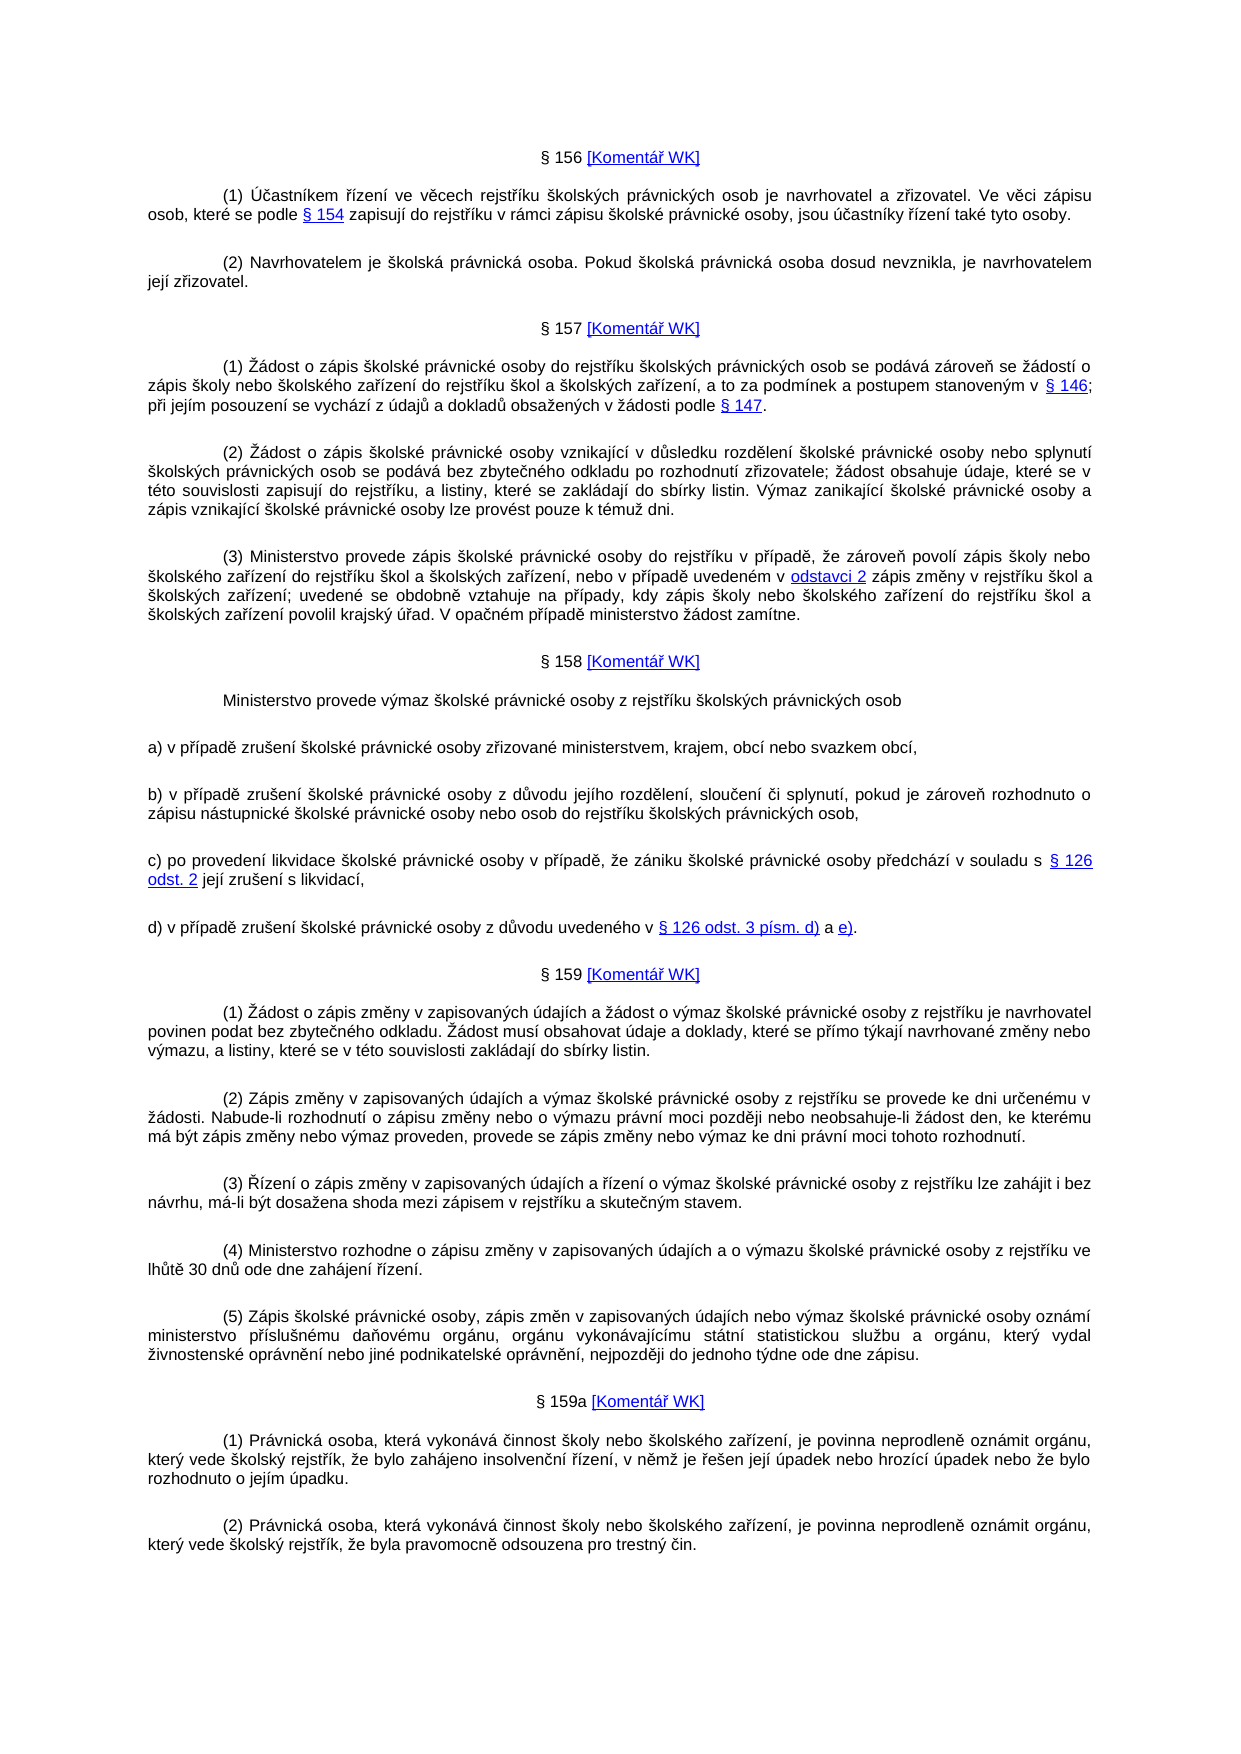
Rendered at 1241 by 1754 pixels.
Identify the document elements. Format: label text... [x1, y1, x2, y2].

text (3) Ministerstvo provede zápis školské právnické osoby do rejstříku v případě, že zároveň povolí zápis školy nebo školského zařízení do rejstříku škol a školských zařízení, nebo v případě uvedeném v odstavci 2 zápis změny v rejstříku škol a školských zařízení; uvedené se obdobně vztahuje na případy, kdy zápis školy nebo školského zařízení do rejstříku škol a školských zařízení povolil krajský úřad. V opačném případě ministerstvo žádost zamítne. [148, 547, 1092, 624]
text § 156 [Komentář WK] [148, 148, 1092, 167]
text (1) Žádost o zápis školské právnické osoby do rejstříku školských právnických osob se podává zároveň se žádostí o zápis školy nebo školského zařízení do rejstříku škol a školských zařízení, a to za podmínek a postupem stanoveným v § 146; při jejím posouzení se vychází z údajů a dokladů obsažených v žádosti podle § 147. [148, 357, 1092, 414]
text (2) Právnická osoba, která vykonává činnost školy nebo školského zařízení, je povinna neprodleně oznámit orgánu, který vede školský rejstřík, že byla pravomocně odsouzena pro trestný čin. [148, 1516, 1092, 1554]
text (1) Účastníkem řízení ve věcech rejstříku školských právnických osob je navrhovatel a zřizovatel. Ve věci zápisu osob, které se podle § 154 zapisují do rejstříku v rámci zápisu školské právnické osoby, jsou účastníky řízení také tyto osoby. [148, 186, 1092, 224]
text § 158 [Komentář WK] [148, 652, 1092, 671]
text (3) Řízení o zápis změny v zapisovaných údajích a řízení o výmaz školské právnické osoby z rejstříku lze zahájit i bez návrhu, má-li být dosažena shoda mezi zápisem v rejstříku a skutečným stavem. [148, 1174, 1092, 1212]
text a) v případě zrušení školské právnické osoby zřizované ministerstvem, krajem, obcí nebo svazkem obcí, [148, 737, 1092, 757]
text § 159 [Komentář WK] [148, 964, 1092, 984]
text § 159a [Komentář WK] [148, 1392, 1092, 1411]
text (4) Ministerstvo rozhodne o zápisu změny v zapisovaných údajích a o výmazu školské právnické osoby z rejstříku ve lhůtě 30 dnů ode dne zahájení řízení. [148, 1240, 1092, 1279]
text (2) Zápis změny v zapisovaných údajích a výmaz školské právnické osoby z rejstříku se provede ke dni určenému v žádosti. Nabude-li rozhodnutí o zápisu změny nebo o výmazu právní moci později nebo neobsahuje-li žádost den, ke kterému má být zápis změny nebo výmaz proveden, provede se zápis změny nebo výmaz ke dni právní moci tohoto rozhodnutí. [148, 1088, 1092, 1146]
text (2) Navrhovatelem je školská právnická osoba. Pokud školská právnická osoba dosud nevznikla, je navrhovatelem její zřizovatel. [148, 252, 1092, 291]
text (2) Žádost o zápis školské právnické osoby vznikající v důsledku rozdělení školské právnické osoby nebo splynutí školských právnických osob se podává bez zbytečného odkladu po rozhodnutí zřizovatele; žádost obsahuje údaje, které se v této souvislosti zapisují do rejstříku, a listiny, které se zakládají do sbírky listin. Výmaz zanikající školské právnické osoby a zápis vznikající školské právnické osoby lze provést pouze k témuž dni. [148, 443, 1092, 519]
text § 157 [Komentář WK] [148, 319, 1092, 338]
text (1) Právnická osoba, která vykonává činnost školy nebo školského zařízení, je povinna neprodleně oznámit orgánu, který vede školský rejstřík, že bylo zahájeno insolvenční řízení, v němž je řešen její úpadek nebo hrozící úpadek nebo že bylo rozhodnuto o jejím úpadku. [148, 1431, 1092, 1488]
text (1) Žádost o zápis změny v zapisovaných údajích a žádost o výmaz školské právnické osoby z rejstříku je navrhovatel povinen podat bez zbytečného odkladu. Žádost musí obsahovat údaje a doklady, které se přímo týkají navrhované změny nebo výmazu, a listiny, které se v této souvislosti zakládají do sbírky listin. [148, 1003, 1092, 1060]
text b) v případě zrušení školské právnické osoby z důvodu jejího rozdělení, sloučení či splynutí, pokud je zároveň rozhodnuto o zápisu nástupnické školské právnické osoby nebo osob do rejstříku školských právnických osob, [148, 785, 1092, 823]
text Ministerstvo provede výmaz školské právnické osoby z rejstříku školských právnických osob [148, 690, 1092, 709]
text c) po provedení likvidace školské právnické osoby v případě, že zániku školské právnické osoby předchází v souladu s § 126 odst. 2 její zrušení s likvidací, [148, 851, 1092, 889]
text d) v případě zrušení školské právnické osoby z důvodu uvedeného v § 126 odst. 3 písm. d) a e). [148, 917, 1092, 937]
text (5) Zápis školské právnické osoby, zápis změn v zapisovaných údajích nebo výmaz školské právnické osoby oznámí ministerstvo příslušnému daňovému orgánu, orgánu vykonávajícímu státní statistickou službu a orgánu, který vydal živnostenské oprávnění nebo jiné podnikatelské oprávnění, nejpozději do jednoho týdne ode dne zápisu. [148, 1307, 1092, 1364]
